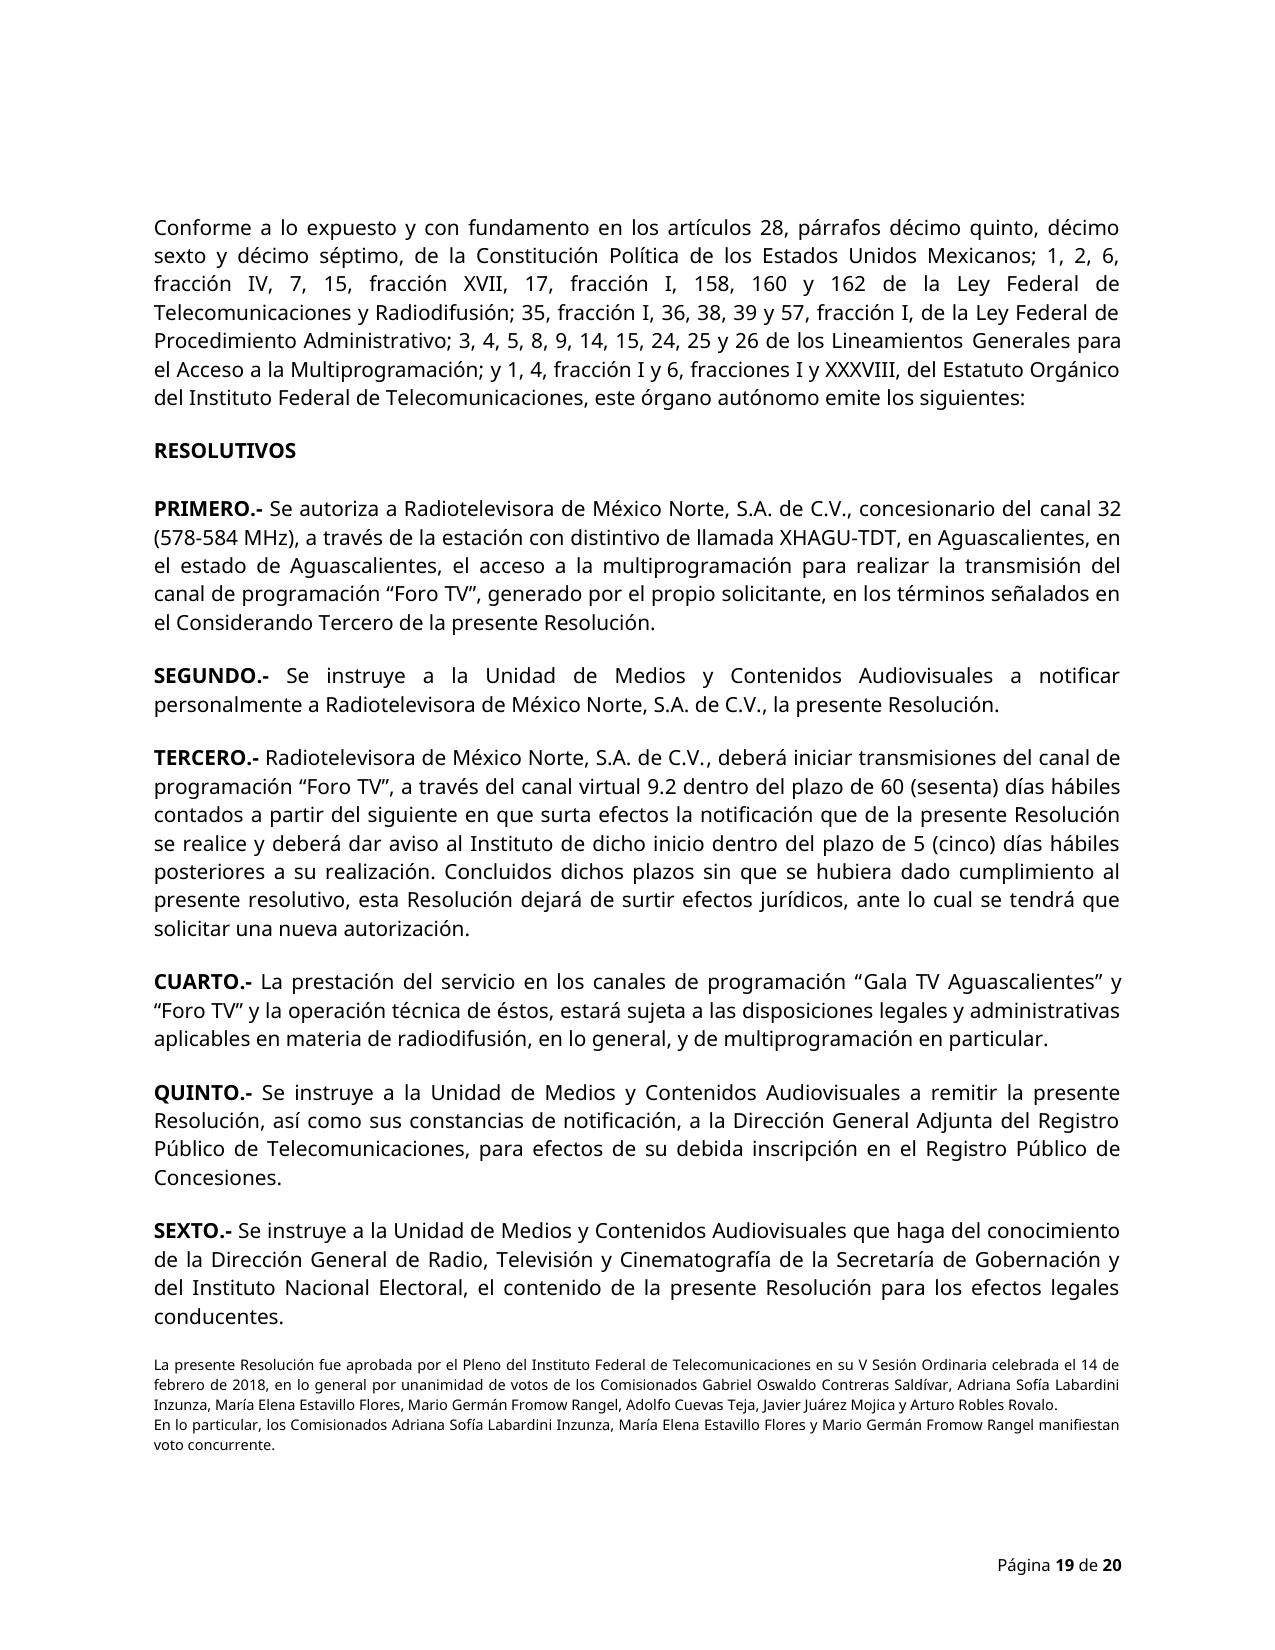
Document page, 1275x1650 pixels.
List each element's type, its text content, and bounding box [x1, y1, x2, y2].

text SEGUNDO.- Se instruye a la Unidad de Medios y Contenidos Audiovisuales a notificar personalmente a Radiotelevisora de México Norte, S.A. de C.V., la presente Resolución. [153, 661, 1121, 718]
text SEXTO.- Se instruye a la Unidad de Medios y Contenidos Audiovisuales que haga del conocimiento de la Dirección General de Radio, Televisión y Cinematografía de la Secretaría de Gobernación y del Instituto Nacional Electoral, el contenido de la presente Resolución para los efectos legales conducentes. [153, 1216, 1121, 1330]
text Conforme a lo expuesto y con fundamento en los artículos 28, párrafos décimo quinto, décimo sexto y décimo séptimo, de la Constitución Política de los Estados Unidos Mexicanos; 1, 2, 6, fracción IV, 7, 15, fracción XVII, 17, fracción I, 158, 160 y 162 de la Ley Federal de Telecomunicaciones y Radiodifusión; 35, fracción I, 36, 38, 39 y 57, fracción I, de la Ley Federal de Procedimiento Administrativo; 3, 4, 5, 8, 9, 14, 15, 24, 25 y 26 de los Lineamientos Generales para el Acceso a la Multiprogramación; y 1, 4, fracción I y 6, fracciones I y XXXVIII, del Estatuto Orgánico del Instituto Federal de Telecomunicaciones, este órgano autónomo emite los siguientes: [153, 213, 1121, 412]
text PRIMERO.- Se autoriza a Radiotelevisora de México Norte, S.A. de C.V., concesionario del canal 32 (578-584 MHz), a través de la estación con distintivo de llamada XHAGU-TDT, en Aguascalientes, en el estado de Aguascalientes, el acceso a la multiprogramación para realizar la transmisión del canal de programación “Foro TV”, generado por el propio solicitante, en los términos señalados en el Considerando Tercero de la presente Resolución. [153, 494, 1121, 636]
text CUARTO.- La prestación del servicio en los canales de programación “Gala TV Aguascalientes” y “Foro TV” y la operación técnica de éstos, estará sujeta a las disposiciones legales y administrativas aplicables en materia de radiodifusión, en lo general, y de multiprogramación en particular. [153, 967, 1121, 1053]
text En lo particular, los Comisionados Adriana Sofía Labardini Inzunza, María Elena Estavillo Flores y Mario Germán Fromow Rangel manifiestan voto concurrente. [153, 1415, 1121, 1455]
subtitle RESOLUTIVOS [153, 437, 1121, 465]
text TERCERO.- Radiotelevisora de México Norte, S.A. de C.V., deberá iniciar transmisiones del canal de programación “Foro TV”, a través del canal virtual 9.2 dentro del plazo de 60 (sesenta) días hábiles contados a partir del siguiente en que surta efectos la notificación que de la presente Resolución se realice y deberá dar aviso al Instituto de dicho inicio dentro del plazo de 5 (cinco) días hábiles posteriores a su realización. Concluidos dichos plazos sin que se hubiera dado cumplimiento al presente resolutivo, esta Resolución dejará de surtir efectos jurídicos, ante lo cual se tendrá que solicitar una nueva autorización. [153, 743, 1121, 942]
text QUINTO.- Se instruye a la Unidad de Medios y Contenidos Audiovisuales a remitir la presente Resolución, así como sus constancias de notificación, a la Dirección General Adjunta del Registro Público de Telecomunicaciones, para efectos de su debida inscripción en el Registro Público de Concesiones. [153, 1078, 1121, 1191]
text La presente Resolución fue aprobada por el Pleno del Instituto Federal de Telecomunicaciones en su V Sesión Ordinaria celebrada el 14 de febrero de 2018, en lo general por unanimidad de votos de los Comisionados Gabriel Oswaldo Contreras Saldívar, Adriana Sofía Labardini Inzunza, María Elena Estavillo Flores, Mario Germán Fromow Rangel, Adolfo Cuevas Teja, Javier Juárez Mojica y Arturo Robles Rovalo. [153, 1355, 1121, 1415]
